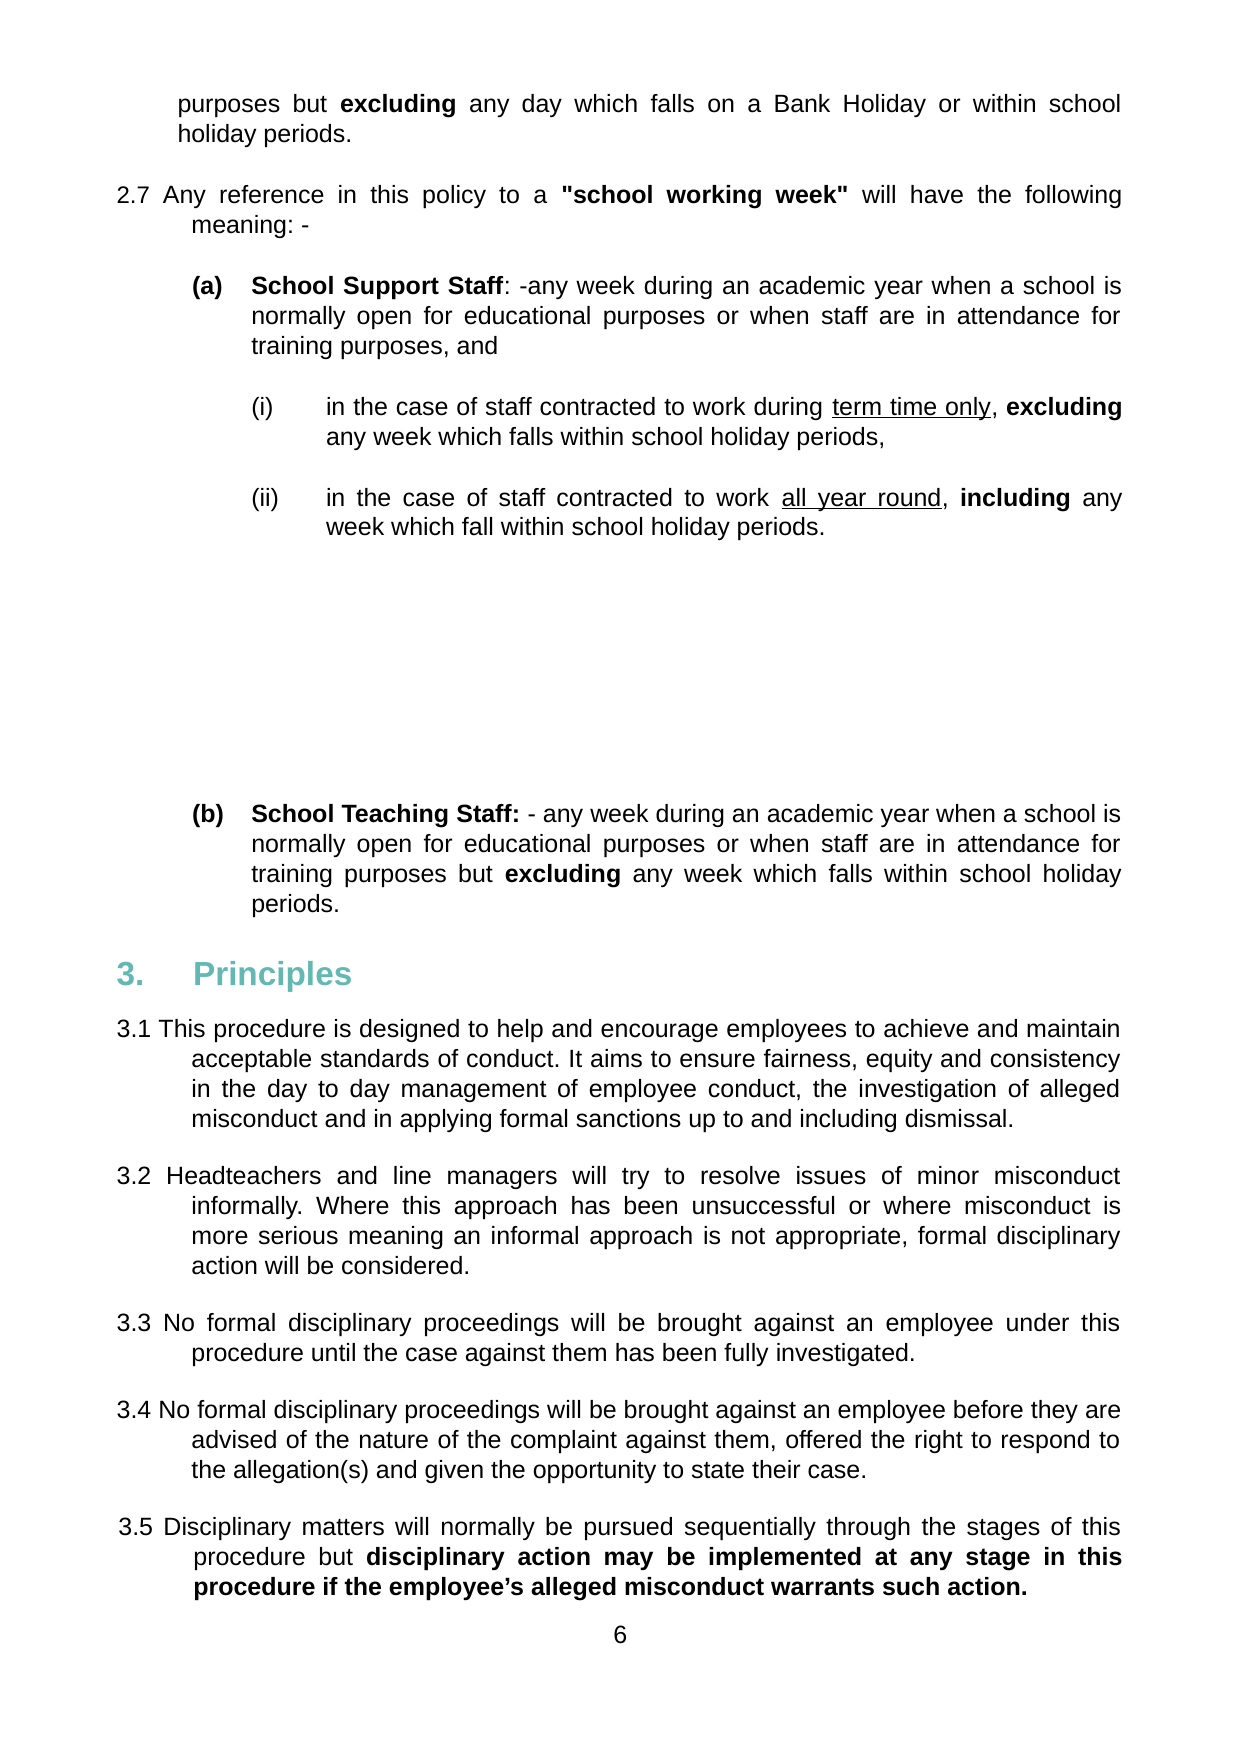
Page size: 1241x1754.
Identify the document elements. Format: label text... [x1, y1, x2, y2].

list in the case of staff contracted to work during term time only, excluding any week which falls within school holiday periods, [251, 392, 1123, 450]
text 3.5 Disciplinary matters will normally be pursued sequentially through the stages of this procedure but disciplinary action may be implemented at any stage in this procedure if the employee’s alleged misconduct warrants such action. [118, 1512, 1123, 1601]
text 2.7 Any reference in this policy to a "school working week" will have the following meaning: - [116, 180, 1123, 239]
text 3.4 No formal disciplinary proceedings will be brought against an employee before they are advised of the nature of the complaint against them, offered the right to respond to the allegation(s) and given the opportunity to state their case. [116, 1395, 1123, 1484]
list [118, 89, 1123, 148]
text 3.3 No formal disciplinary proceedings will be brought against an employee under this procedure until the case against them has been fully investigated. [116, 1308, 1123, 1367]
list School Support Staff: -any week during an academic year when a school is normally open for educational purposes or when staff are in attendance for training purposes, and [192, 271, 1123, 359]
list School Teaching Staff: - any week during an academic year when a school is normally open for educational purposes or when staff are in attendance for training purposes but excluding any week which falls within school holiday periods. [192, 799, 1123, 917]
text 3.2 Headteachers and line managers will try to resolve issues of minor misconduct informally. Where this approach has been unsuccessful or where misconduct is more serious meaning an informal approach is not appropriate, formal disciplinary action will be considered. [116, 1161, 1123, 1280]
subtitle 3. Principles [116, 954, 1123, 992]
list in the case of staff contracted to work all year round, including any week which fall within school holiday periods. [251, 482, 1123, 541]
text 3.1 This procedure is designed to help and encourage employees to achieve and maintain acceptable standards of conduct. It aims to ensure fairness, equity and consistency in the day to day management of employee conduct, the investigation of alleged misconduct and in applying formal sanctions up to and including dismissal. [116, 1014, 1123, 1133]
